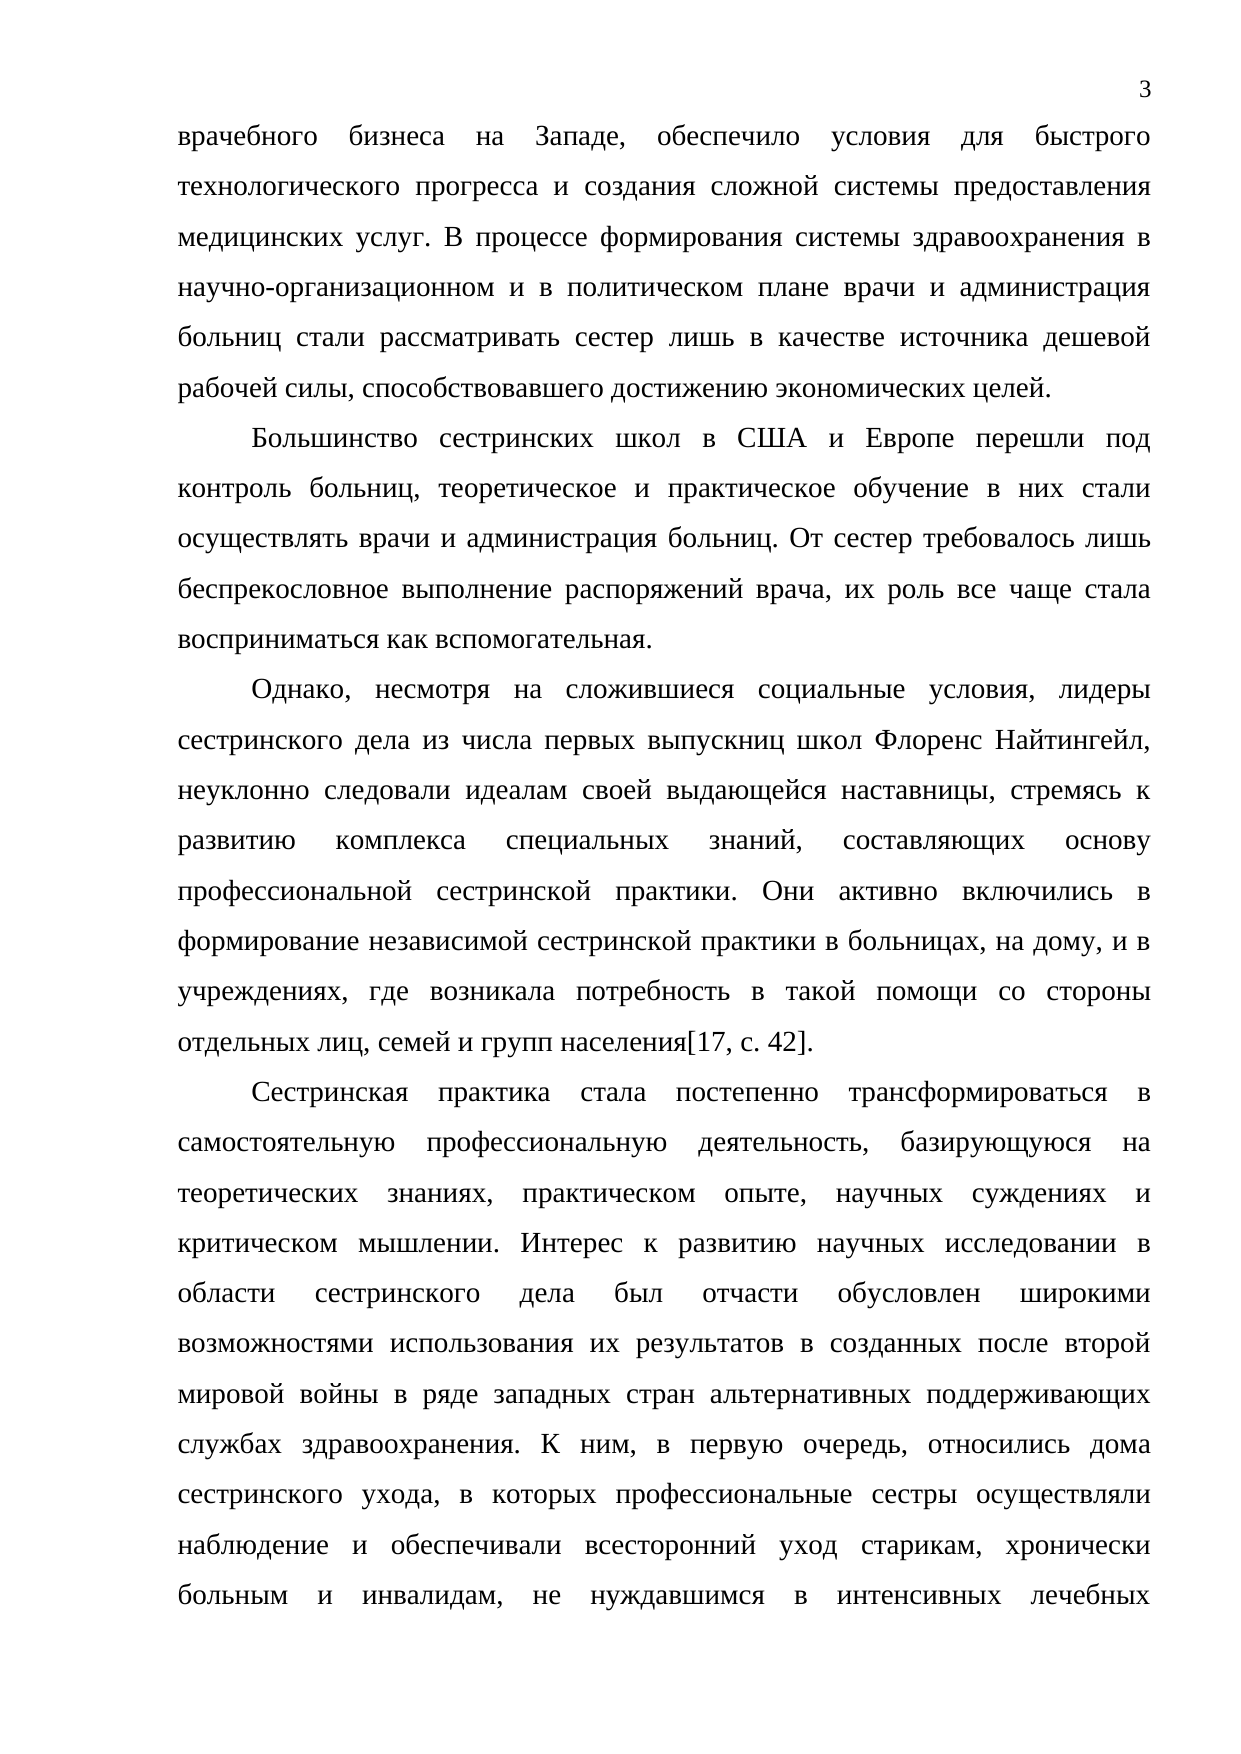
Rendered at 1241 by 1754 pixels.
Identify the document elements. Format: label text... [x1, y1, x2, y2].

text Однако, несмотря на сложившиеся социальные условия, лидеры сестринского дела из числа первых выпускниц школ Флоренс Найтингейл, неуклонно следовали идеалам своей выдающейся наставницы, стремясь к развитию комплекса специальных знаний, составляющих основу профессиональной сестринской практики. Они активно включились в формирование независимой сестринской практики в больницах, на дому, и в учреждениях, где возникала потребность в такой помощи со стороны отдельных лиц, семей и групп населения[17, с. 42]. [177, 672, 1152, 1057]
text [177, 1074, 1152, 1611]
text Большинство сестринских школ в США и Европе перешли под контроль больниц, теоретическое и практическое обучение в них стали осуществлять врачи и администрация больниц. От сестер требовалось лишь беспрекословное выполнение распоряжений врача, их роль все чаще стала восприниматься как вспомогательная. [177, 420, 1152, 655]
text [177, 118, 1152, 403]
